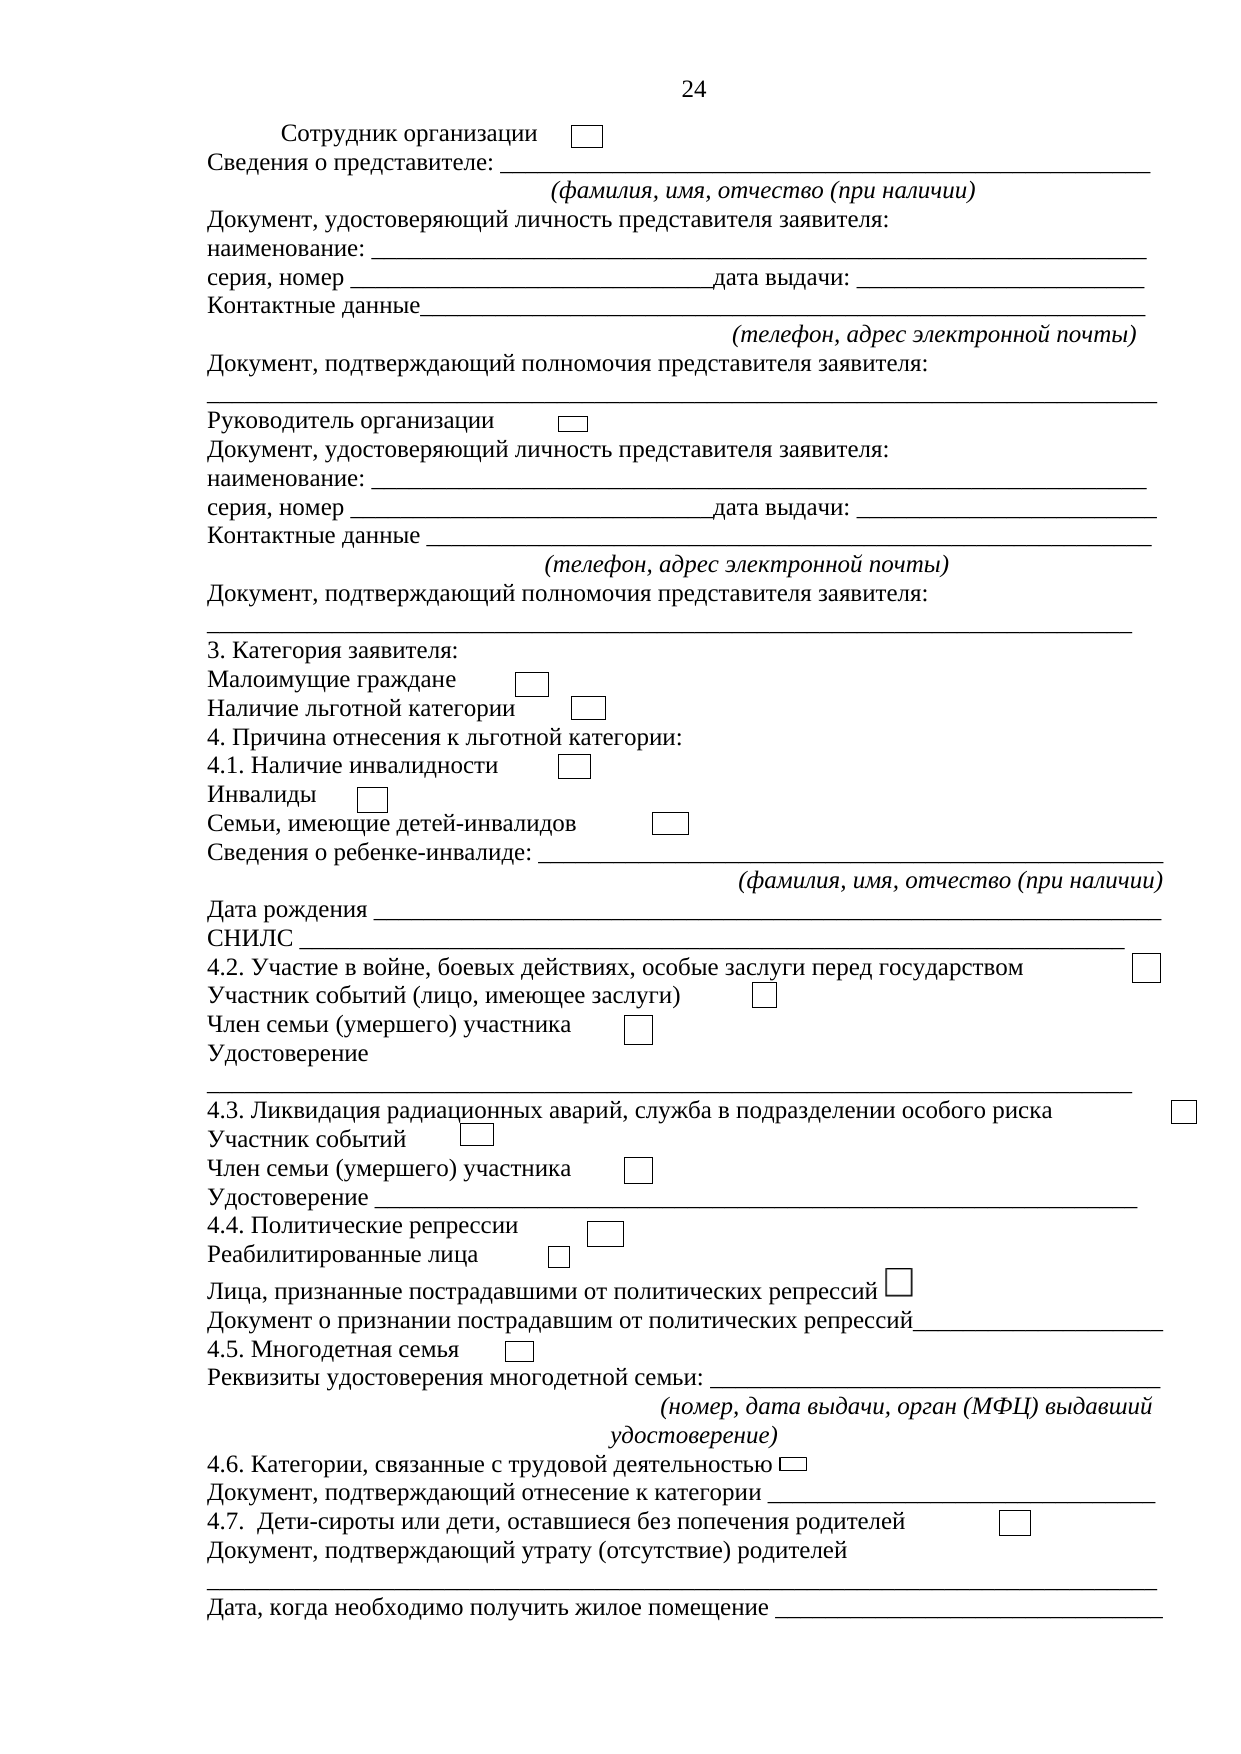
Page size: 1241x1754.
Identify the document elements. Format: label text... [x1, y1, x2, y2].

text __________________________________________________________________________ [207, 607, 1181, 636]
text Семьи, имеющие детей-инвалидов [207, 808, 1181, 837]
text 4.7. Дети-сироты или дети, оставшиеся без попечения родителей [207, 1506, 1181, 1535]
text 4.4. Политические репрессии [207, 1211, 1181, 1239]
text Сведения о ребенке-инвалиде: __________________________________________________ [207, 837, 1181, 866]
text Член семьи (умершего) участника [207, 1153, 1181, 1182]
text Инвалиды [207, 779, 1181, 808]
text серия, номер _____________________________дата выдачи: _______________________ [207, 262, 1181, 291]
text Сотрудник организации [207, 118, 1181, 147]
text (фамилия, имя, отчество (при наличии) [207, 866, 1181, 894]
text 3. Категория заявителя: [207, 636, 1181, 664]
picture [884, 1268, 916, 1300]
text наименование: ______________________________________________________________ [207, 233, 1181, 262]
text Дата рождения _______________________________________________________________ [207, 894, 1181, 923]
text Документ о признании пострадавшим от политических репрессий____________________ [207, 1305, 1181, 1334]
text Участник событий [207, 1124, 1181, 1153]
text Сведения о представителе: ____________________________________________________ [207, 147, 1181, 176]
text Документ, удостоверяющий личность представителя заявителя: [207, 204, 1181, 233]
text Документ, подтверждающий полномочия представителя заявителя: [207, 578, 1181, 607]
text СНИЛС __________________________________________________________________ [207, 923, 1181, 952]
text Реабилитированные лица [207, 1239, 1181, 1268]
text Наличие льготной категории [207, 693, 1181, 722]
text Контактные данные __________________________________________________________ [207, 521, 1181, 549]
text Контактные данные__________________________________________________________ [207, 291, 1181, 319]
text Удостоверение _____________________________________________________________ [207, 1182, 1181, 1211]
text 4. Причина отнесения к льготной категории: [207, 722, 1181, 751]
text (номер, дата выдачи, орган (МФЦ) выдавший удостоверение) [207, 1391, 1181, 1449]
text 4.2. Участие в войне, боевых действиях, особые заслуги перед государством [207, 952, 1181, 981]
text Лица, признанные пострадавшими от политических репрессий [207, 1268, 1181, 1305]
text Участник событий (лицо, имеющее заслуги) [207, 981, 1181, 1009]
text Дата, когда необходимо получить жилое помещение _______________________________ [207, 1592, 1181, 1621]
text 4.1. Наличие инвалидности [207, 751, 1181, 779]
text Документ, подтверждающий полномочия представителя заявителя: [207, 348, 1181, 377]
text 4.6. Категории, связанные с трудовой деятельностью [207, 1449, 1181, 1477]
text 4.3. Ликвидация радиационных аварий, служба в подразделении особого риска [207, 1096, 1181, 1124]
text Удостоверение __________________________________________________________________________ [207, 1038, 1181, 1096]
text (телефон, адрес электронной почты) [207, 549, 1181, 578]
text 4.5. Многодетная семья [207, 1334, 1181, 1362]
text Малоимущие граждане [207, 664, 1181, 693]
text Руководитель организации [207, 406, 1181, 434]
text Член семьи (умершего) участника [207, 1009, 1181, 1038]
text (телефон, адрес электронной почты) [207, 319, 1181, 348]
text ____________________________________________________________________________ [207, 377, 1181, 406]
picture [778, 1457, 811, 1472]
text наименование: ______________________________________________________________ [207, 463, 1181, 492]
text серия, номер _____________________________дата выдачи: ________________________ [207, 492, 1181, 521]
text Реквизиты удостоверения многодетной семьи: ____________________________________ [207, 1362, 1181, 1391]
text (фамилия, имя, отчество (при наличии) [207, 176, 1181, 204]
text Документ, удостоверяющий личность представителя заявителя: [207, 434, 1181, 463]
text Документ, подтверждающий отнесение к категории _______________________________ [207, 1477, 1181, 1506]
text Документ, подтверждающий утрату (отсутствие) родителей ____________________________________________________________________________ [207, 1535, 1181, 1592]
